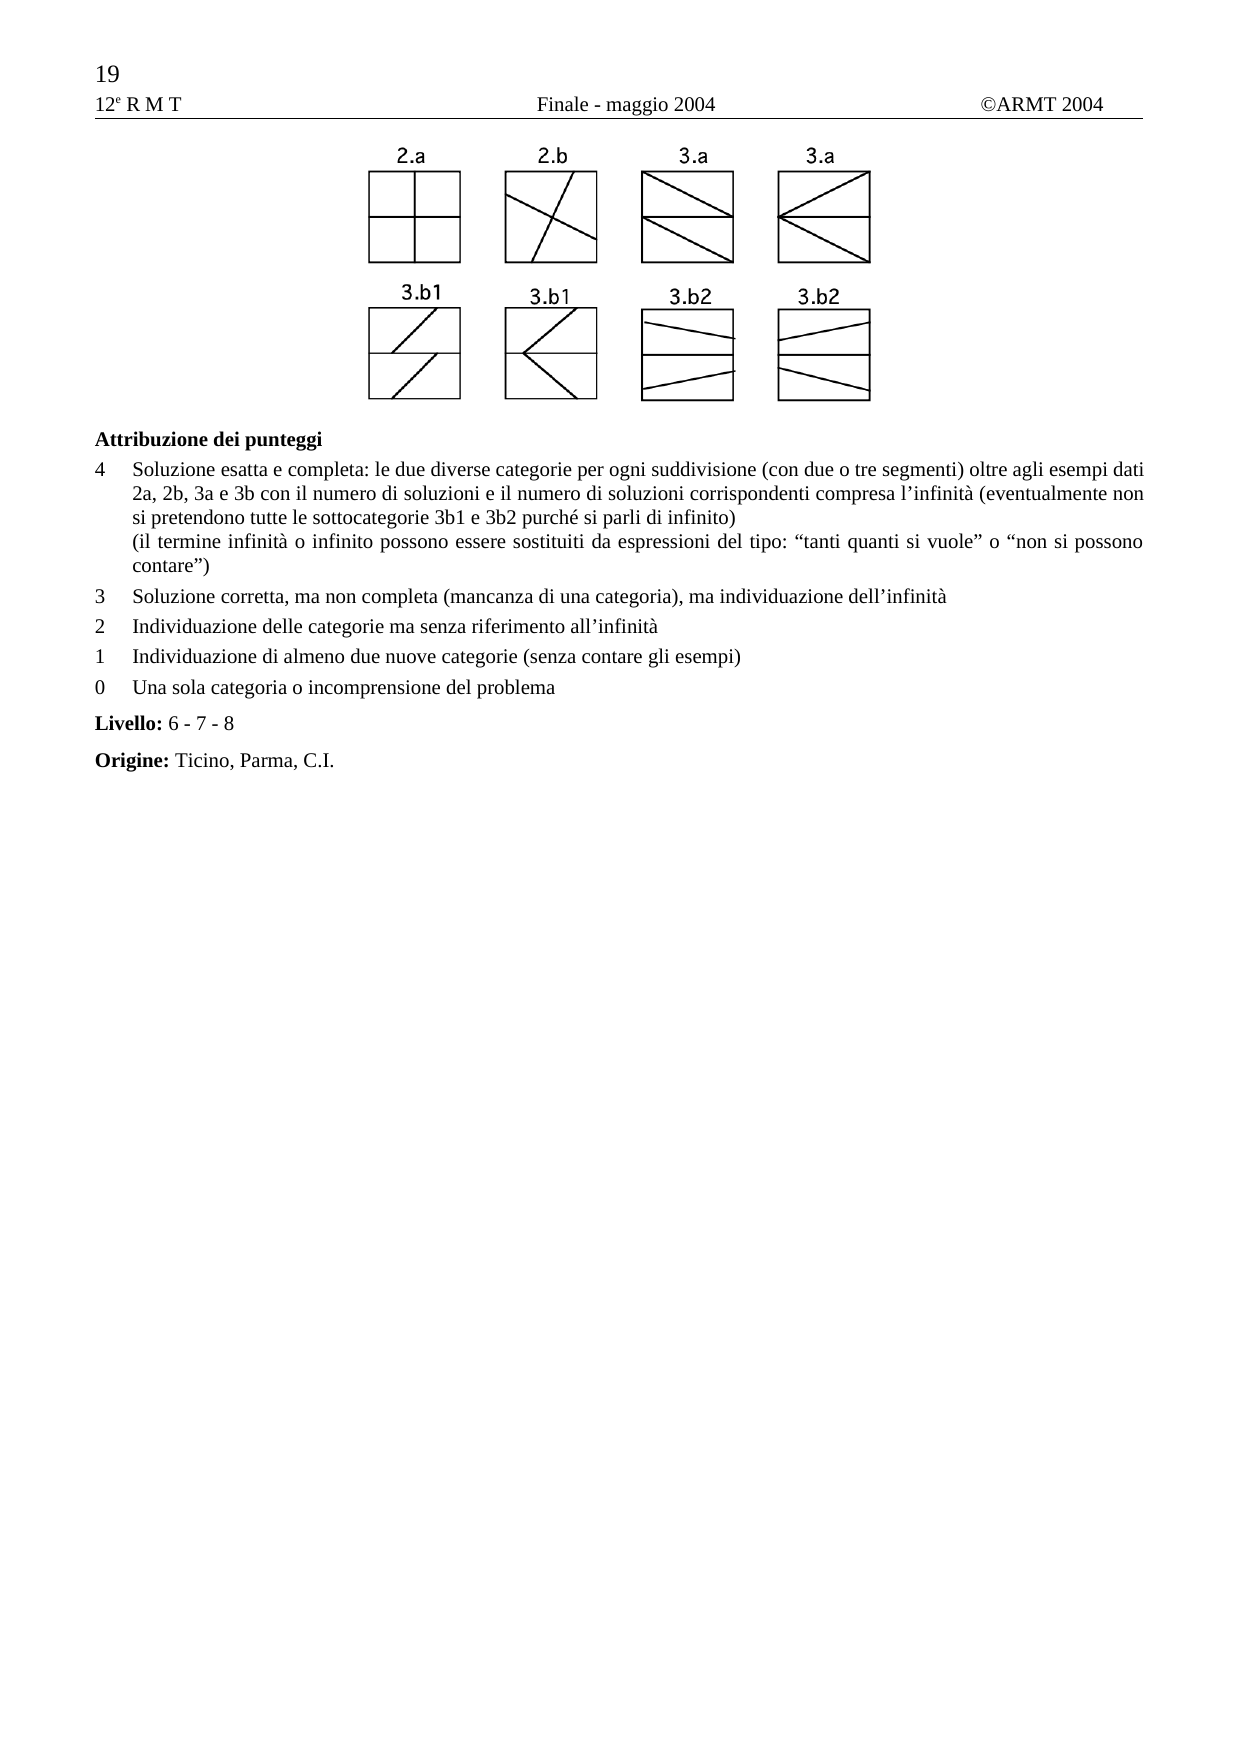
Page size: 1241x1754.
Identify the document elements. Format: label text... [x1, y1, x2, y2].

text (il termine infinità o infinito possono essere sostituiti da espressioni del tipo: “tanti quanti si vuole” o “non si possono contare”) [94, 529, 1146, 577]
text 1 Individuazione di almeno due nuove categorie (senza contare gli esempi) [94, 644, 1146, 668]
text Origine: Ticino, Parma, C.I. [94, 748, 1146, 772]
text 4 Soluzione esatta e completa: le due diverse categorie per ogni suddivisione (con due o tre segmenti) oltre agli esempi dati 2a, 2b, 3a e 3b con il numero di soluzioni e il numero di soluzioni corrispondenti compresa l’infinità (eventualmente non si pretendono tutte le sottocategorie 3b1 e 3b2 purché si parli di infinito) [94, 457, 1146, 529]
text Livello: 6 - 7 - 8 [94, 711, 1146, 735]
text 3 Soluzione corretta, ma non completa (mancanza di una categoria), ma individuazione dell’infinità [94, 584, 1146, 608]
text 2 Individuazione delle categorie ma senza riferimento all’infinità [94, 614, 1146, 638]
picture [357, 135, 883, 411]
text Attribuzione dei punteggi [94, 427, 1146, 451]
text 0 Una sola categoria o incomprensione del problema [94, 674, 1146, 699]
